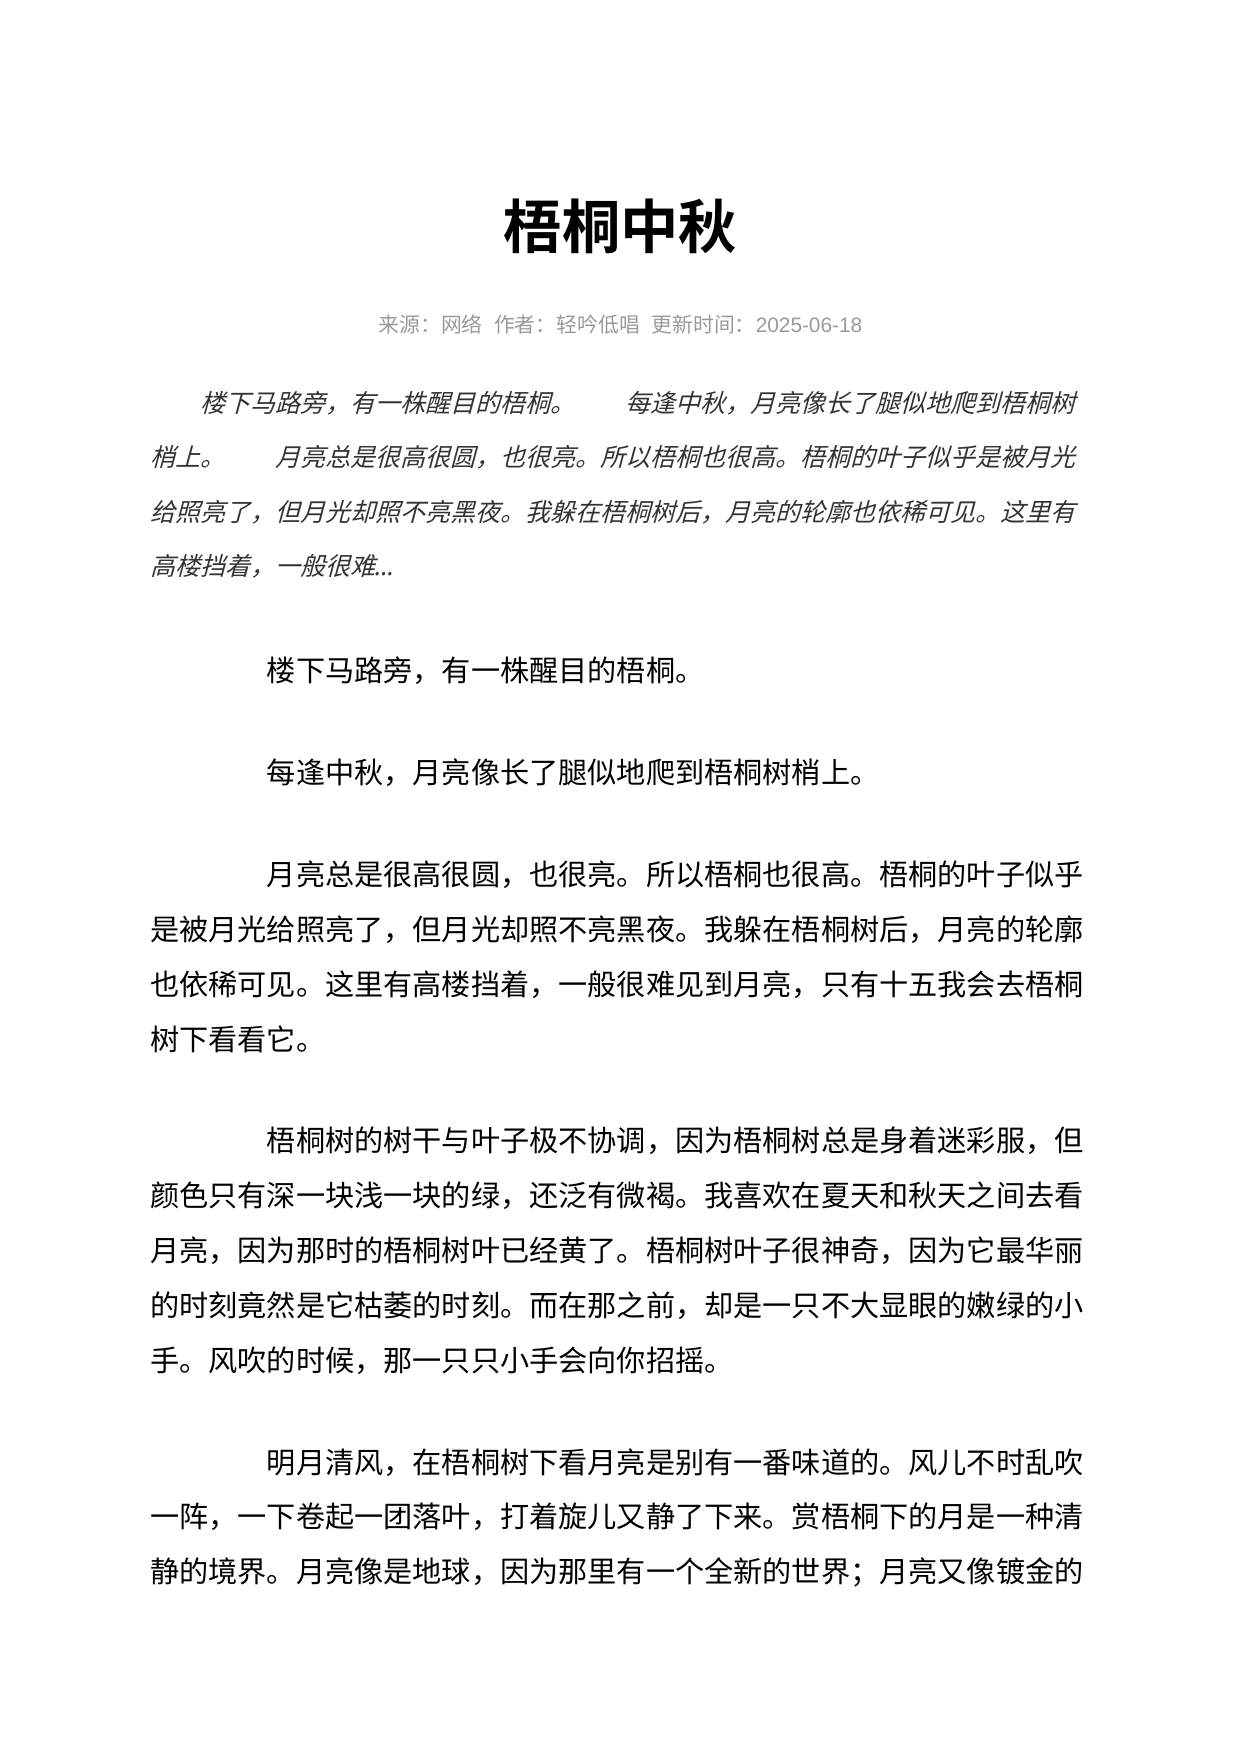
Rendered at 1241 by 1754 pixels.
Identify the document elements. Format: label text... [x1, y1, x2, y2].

text 月亮总是很高很圆，也很亮。所以梧桐也很高。梧桐的叶子似乎是被月光给照亮了，但月光却照不亮黑夜。我躲在梧桐树后，月亮的轮廓也依稀可见。这里有高楼挡着，一般很难见到月亮，只有十五我会去梧桐树下看看它。 [150, 851, 1090, 1058]
subtitle 梧桐中秋 [150, 181, 1090, 266]
text 梧桐树的树干与叶子极不协调，因为梧桐树总是身着迷彩服，但颜色只有深一块浅一块的绿，还泛有微褐。我喜欢在夏天和秋天之间去看月亮，因为那时的梧桐树叶已经黄了。梧桐树叶子很神奇，因为它最华丽的时刻竟然是它枯萎的时刻。而在那之前，却是一只不大显眼的嫩绿的小手。风吹的时候，那一只只小手会向你招摇。 [150, 1118, 1090, 1380]
text 来源：网络 作者：轻吟低唱 更新时间：2025-06-18 [150, 313, 1090, 337]
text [150, 1439, 1090, 1591]
text 楼下马路旁，有一株醒目的梧桐。 [150, 648, 1090, 690]
text 楼下马路旁，有一株醒目的梧桐。 每逢中秋，月亮像长了腿似地爬到梧桐树梢上。 月亮总是很高很圆，也很亮。所以梧桐也很高。梧桐的叶子似乎是被月光给照亮了，但月光却照不亮黑夜。我躲在梧桐树后，月亮的轮廓也依稀可见。这里有高楼挡着，一般很难... [150, 383, 1090, 583]
text 每逢中秋，月亮像长了腿似地爬到梧桐树梢上。 [150, 749, 1090, 792]
